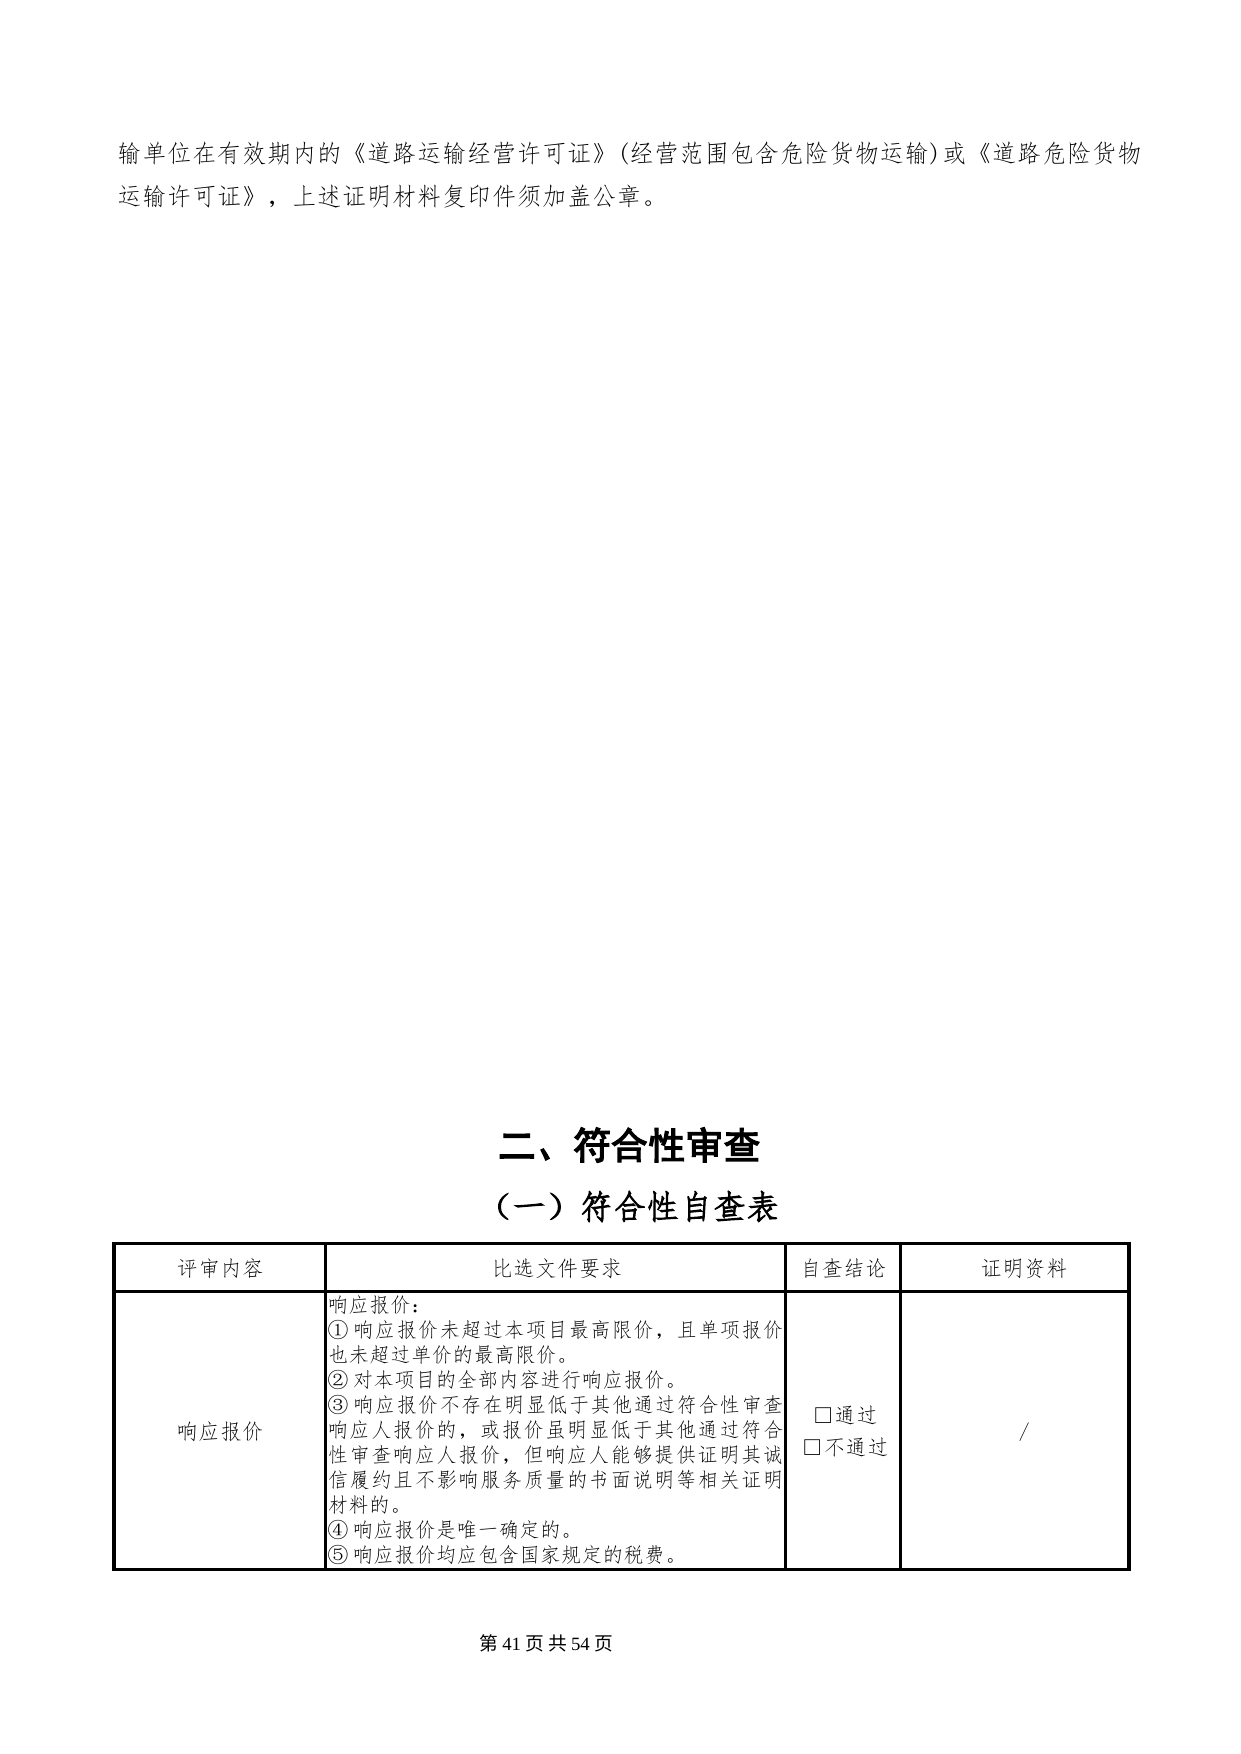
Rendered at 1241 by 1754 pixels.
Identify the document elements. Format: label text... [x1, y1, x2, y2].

table_header 证明资料 [902, 1245, 1127, 1289]
table_cell □通过 □不通过 [787, 1293, 899, 1568]
table_cell 响应报价： ①响应报价未超过本项目最高限价，且单项报价也未超过单价的最高限价。 ②对本项目的全部内容进行响应报价。 ③响应报价不存在明显低于其他通过符合性审查响应人报价的，或报价虽明显低于其他通过符合性审查响应人报价，但响应人能够提供证明其诚信履约且不影响服务质量的书面说明等相关证明材料的。 ④响应报价是唯一确定的。 ⑤响应报价均应包含国家规定的税费。 [327, 1293, 784, 1568]
table_header 评审内容 [116, 1245, 324, 1289]
text （一）符合性自查表 [117, 1185, 1142, 1223]
table_header 自查结论 [787, 1245, 899, 1289]
text 二、符合性审查 [117, 1121, 1142, 1164]
table_cell 响应报价 [116, 1293, 324, 1568]
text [117, 137, 1142, 208]
table_cell / [902, 1293, 1127, 1568]
table_header 比选文件要求 [327, 1245, 784, 1289]
